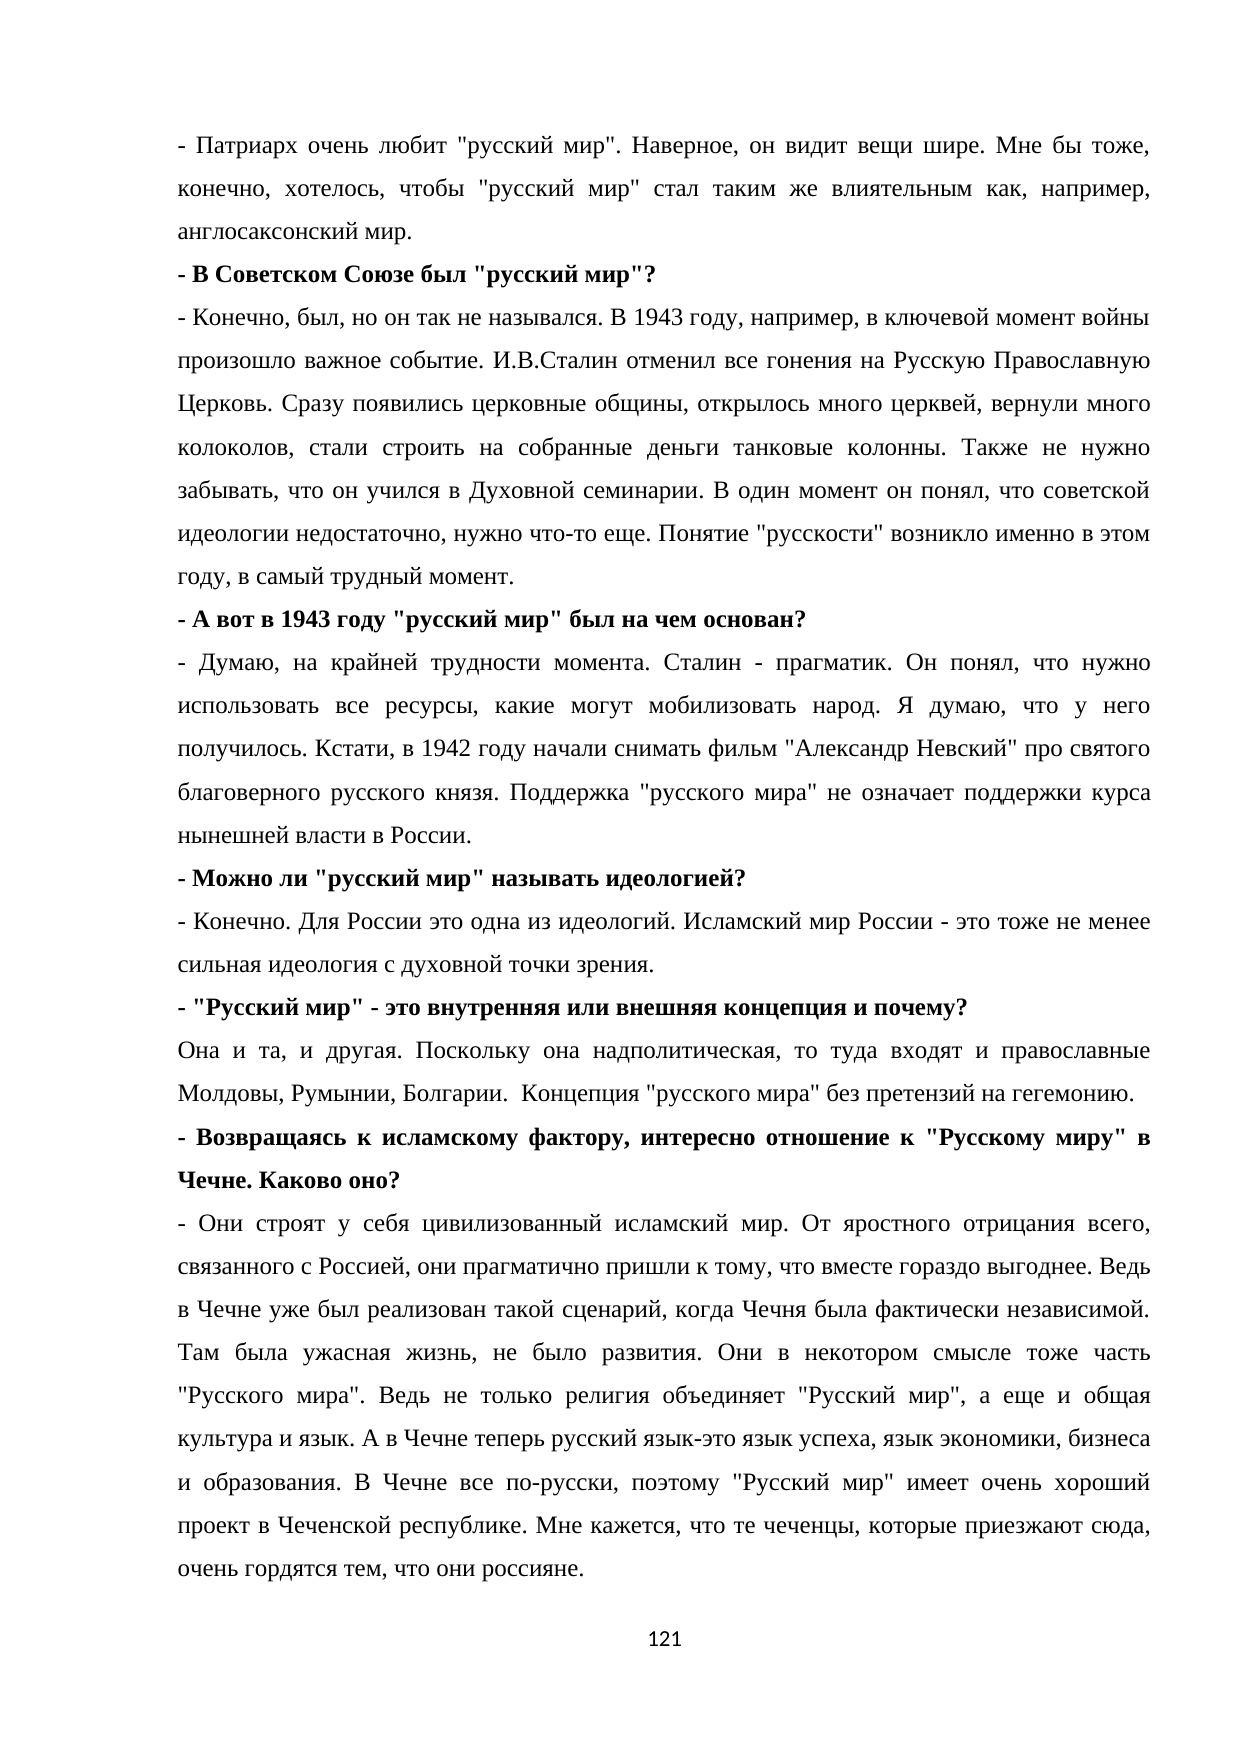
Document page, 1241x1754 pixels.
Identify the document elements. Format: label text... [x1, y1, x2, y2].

text - А вот в 1943 году "русский мир" был на чем основан? [177, 604, 1152, 633]
text - Думаю, на крайней трудности момента. Сталин - прагматик. Он понял, что нужно использовать все ресурсы, какие могут мобилизовать народ. Я думаю, что у него получилось. Кстати, в 1942 году начали снимать фильм "Александр Невский" про святого благоверного русского князя. Поддержка "русского мира" не означает поддержки курса нынешней власти в России. [177, 647, 1152, 848]
text - Возвращаясь к исламскому фактору, интересно отношение к "Русскому миру" в Чечне. Каково оно? [177, 1122, 1152, 1193]
text - Конечно, был, но он так не назывался. В 1943 году, например, в ключевой момент войны произошло важное событие. И.В.Сталин отменил все гонения на Русскую Православную Церковь. Сразу появились церковные общины, открылось много церквей, вернули много колоколов, стали строить на собранные деньги танковые колонны. Также не нужно забывать, что он учился в Духовной семинарии. В один момент он понял, что советской идеологии недостаточно, нужно что-то еще. Понятие "русскости" возникло именно в этом году, в самый трудный момент. [177, 302, 1152, 590]
text - Патриарх очень любит "русский мир". Наверное, он видит вещи шире. Мне бы тоже, конечно, хотелось, чтобы "русский мир" стал таким же влиятельным как, например, англосаксонский мир. [177, 130, 1152, 245]
text Она и та, и другая. Поскольку она надполитическая, то туда входят и православные Молдовы, Румынии, Болгарии. Концепция "русского мира" без претензий на гегемонию. [177, 1035, 1152, 1107]
text - "Русский мир" - это внутренняя или внешняя концепция и почему? [177, 992, 1152, 1021]
text - Можно ли "русский мир" называть идеологией? [177, 863, 1152, 892]
text - Они строят у себя цивилизованный исламский мир. От яростного отрицания всего, связанного с Россией, они прагматично пришли к тому, что вместе гораздо выгоднее. Ведь в Чечне уже был реализован такой сценарий, когда Чечня была фактически независимой. Там была ужасная жизнь, не было развития. Они в некотором смысле тоже часть "Русского мира". Ведь не только религия объединяет "Русский мир", а еще и общая культура и язык. А в Чечне теперь русский язык-это язык успеха, язык экономики, бизнеса и образования. В Чечне все по-русски, поэтому "Русский мир" имеет очень хороший проект в Чеченской республике. Мне кажется, что те чеченцы, которые приезжают сюда, очень гордятся тем, что они россияне. [177, 1208, 1152, 1582]
text - Конечно. Для России это одна из идеологий. Исламский мир России - это тоже не менее сильная идеология с духовной точки зрения. [177, 906, 1152, 978]
text - В Советском Союзе был "русский мир"? [177, 259, 1152, 288]
